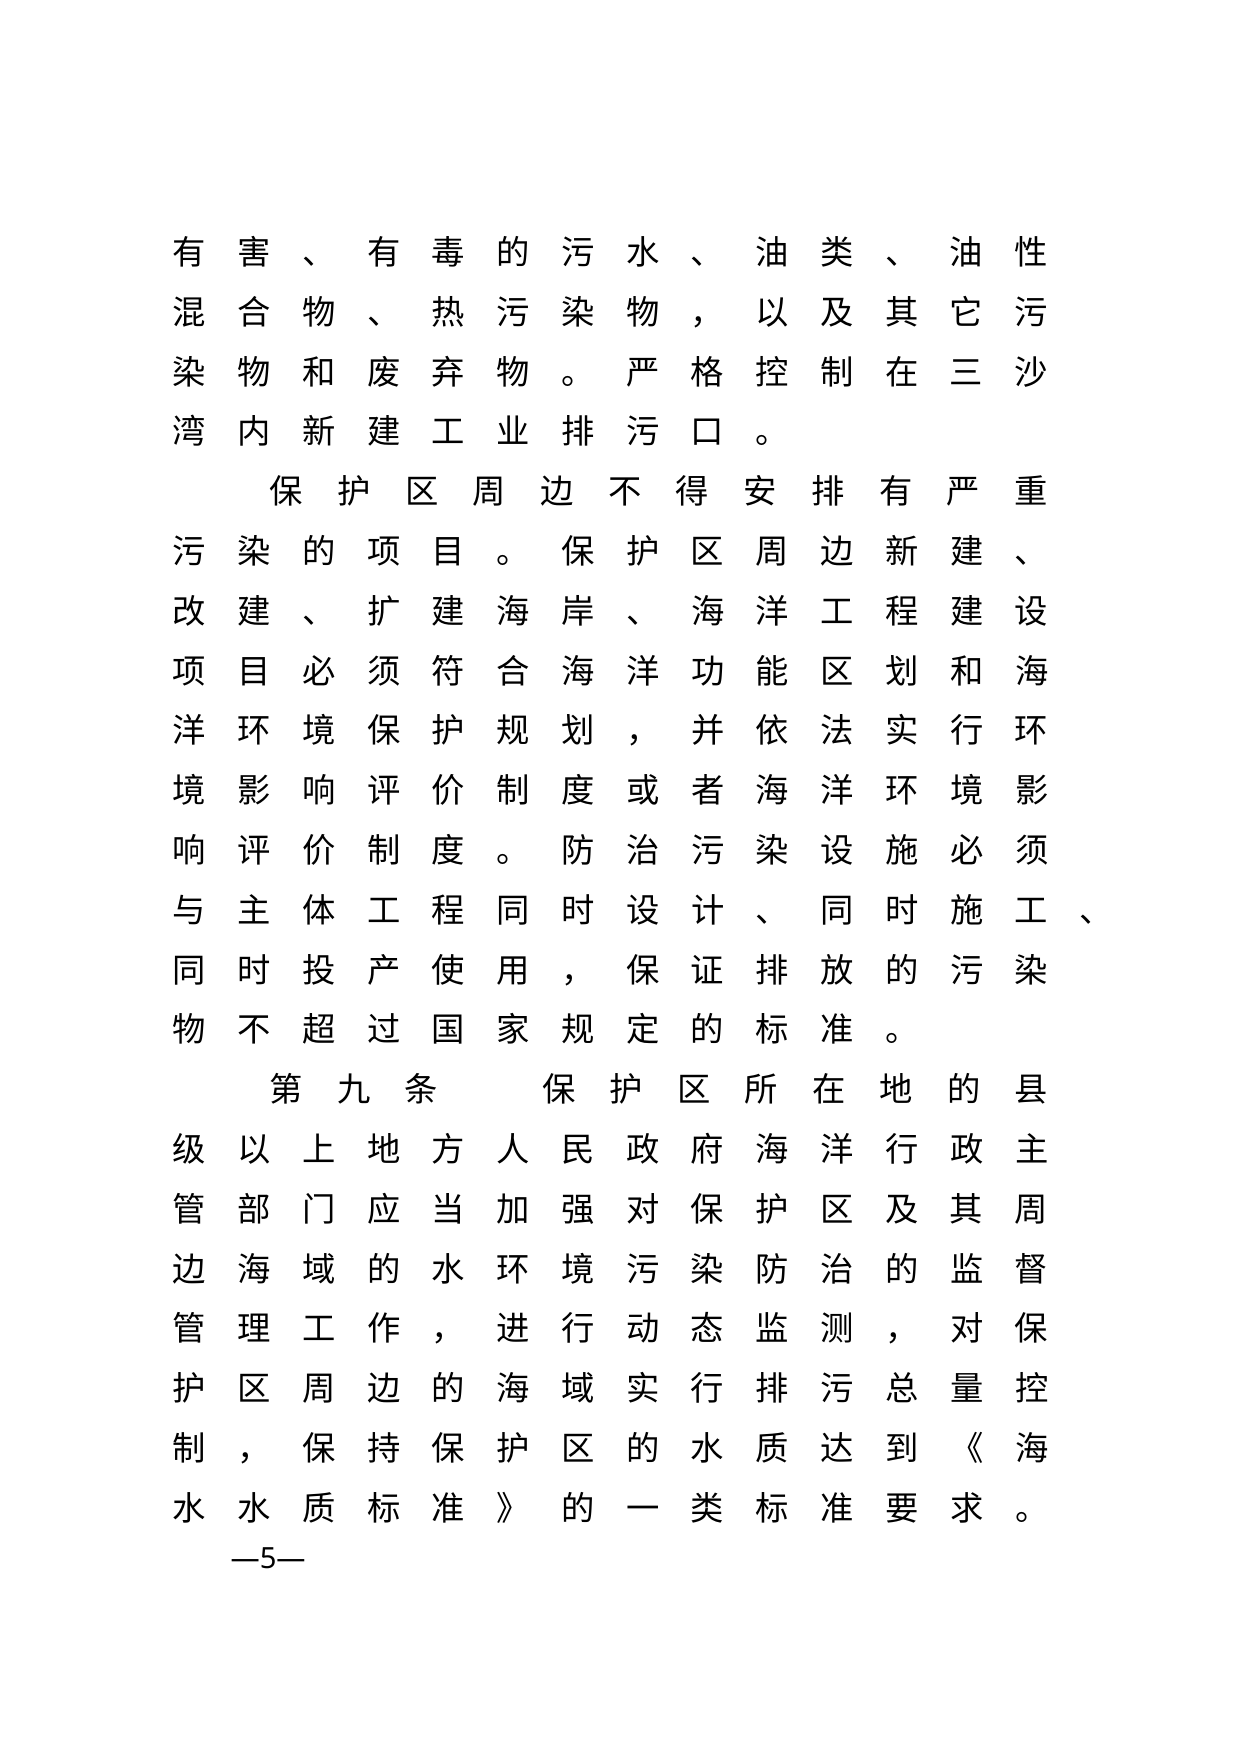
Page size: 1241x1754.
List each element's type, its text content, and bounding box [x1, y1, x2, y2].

text 第九条 保护区所在地的县级以上地方人民政府海洋行政主管部门应当加强对保护区及其周边海域的水环境污染防治的监督管理工作，进行动态监测，对保护区周边的海域实行排污总量控制，保持保护区的水质达到《海水水质标准》的一类标准要求。 [172, 1057, 1079, 1536]
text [172, 220, 1079, 459]
text 保护区周边不得安排有严重污染的项目。保护区周边新建、改建、扩建海岸、海洋工程建设项目必须符合海洋功能区划和海洋环境保护规划，并依法实行环境影响评价制度或者海洋环境影响评价制度。防治污染设施必须与主体工程同时设计、同时施工、同时投产使用，保证排放的污染物不超过国家规定的标准。 [172, 459, 1079, 1057]
